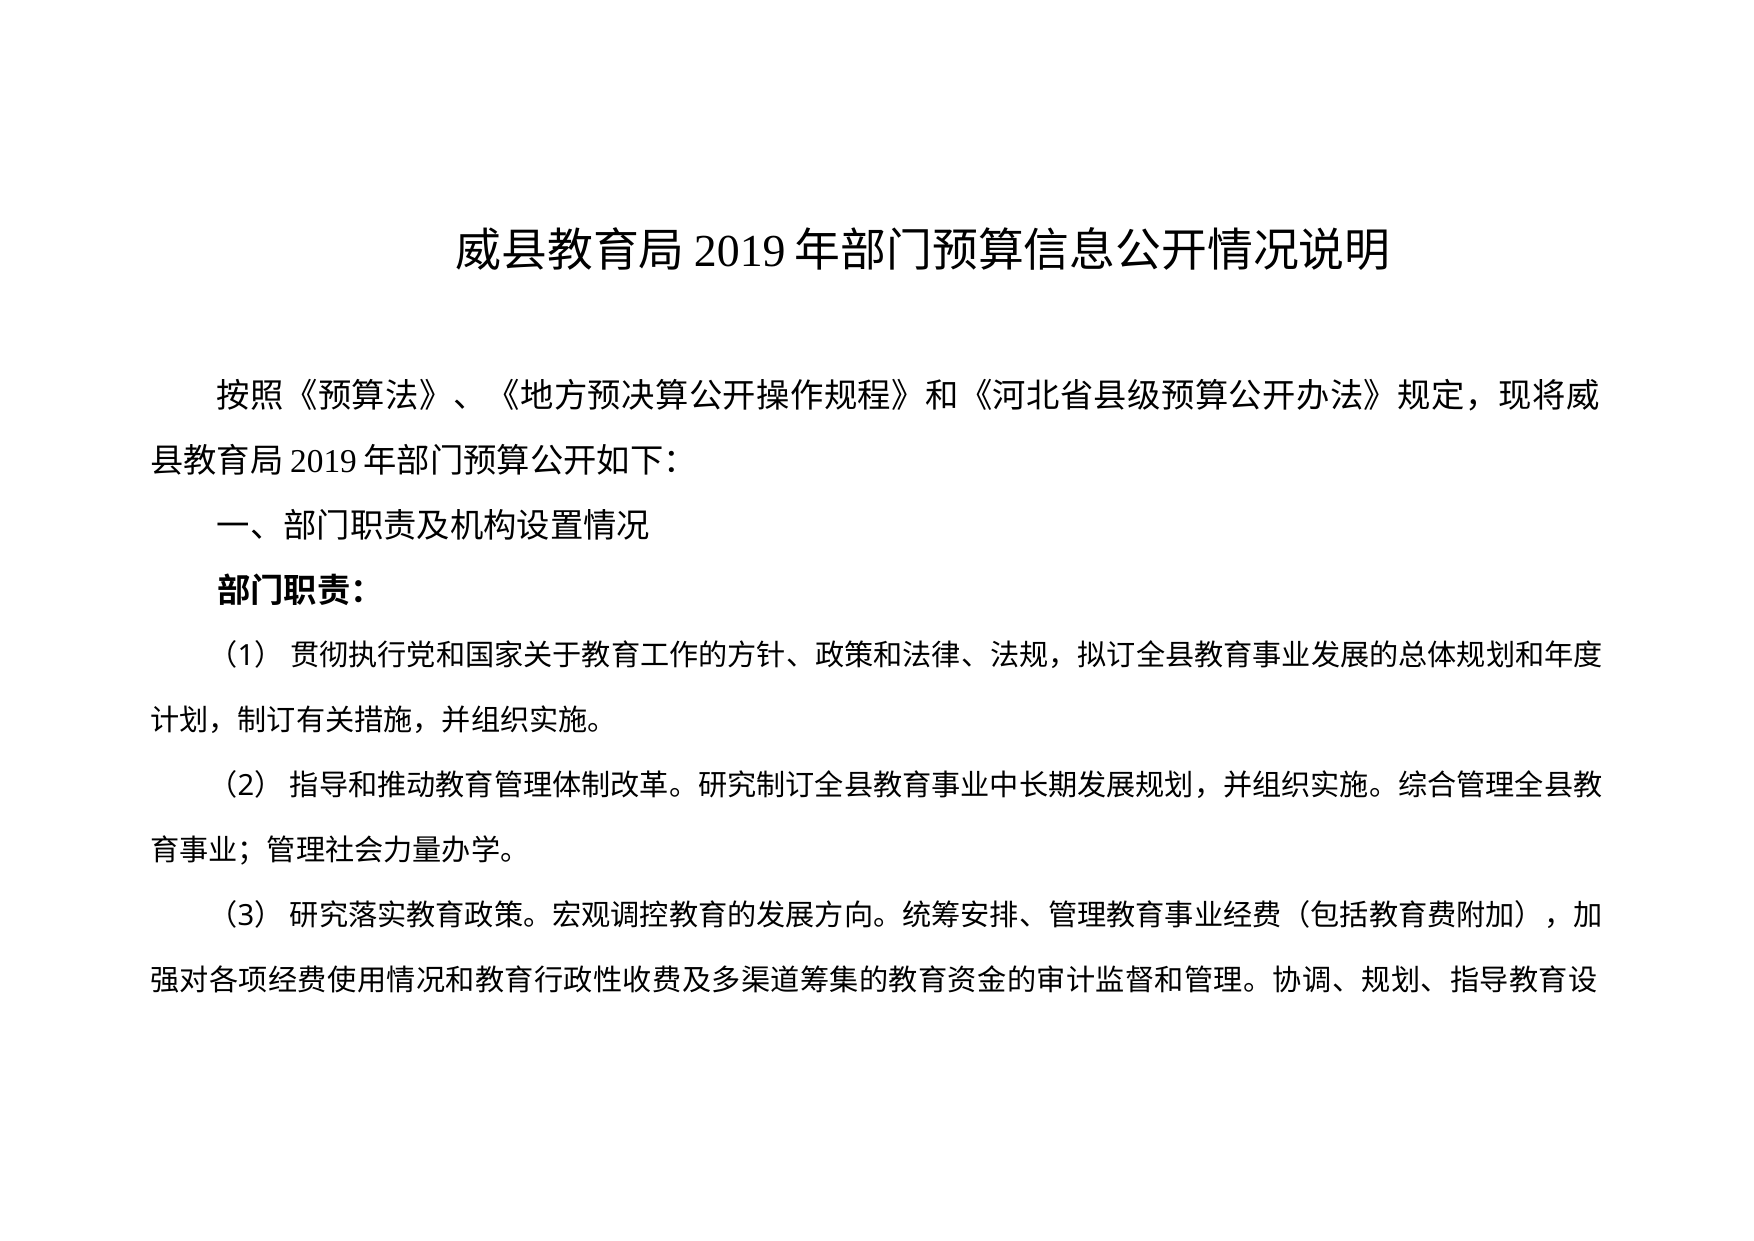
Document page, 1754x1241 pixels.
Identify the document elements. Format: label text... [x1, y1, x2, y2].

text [150, 880, 1604, 1010]
list 贯彻执行党和国家关于教育工作的方针、政策和法律、法规，拟订全县教育事业发展的总体规划和年度计划，制订有关措施，并组织实施。 [150, 620, 1604, 750]
text 按照《预算法》、《地方预决算公开操作规程》和《河北省县级预算公开办法》规定，现将威县教育局2019年部门预算公开如下： [150, 360, 1604, 490]
text 威县教育局2019年部门预算信息公开情况说明 [150, 198, 1604, 295]
text 部门职责： [150, 555, 1604, 620]
text （2） 指导和推动教育管理体制改革。研究制订全县教育事业中长期发展规划，并组织实施。综合管理全县教育事业；管理社会力量办学。 [150, 750, 1604, 880]
text 一、部门职责及机构设置情况 [150, 490, 1604, 555]
